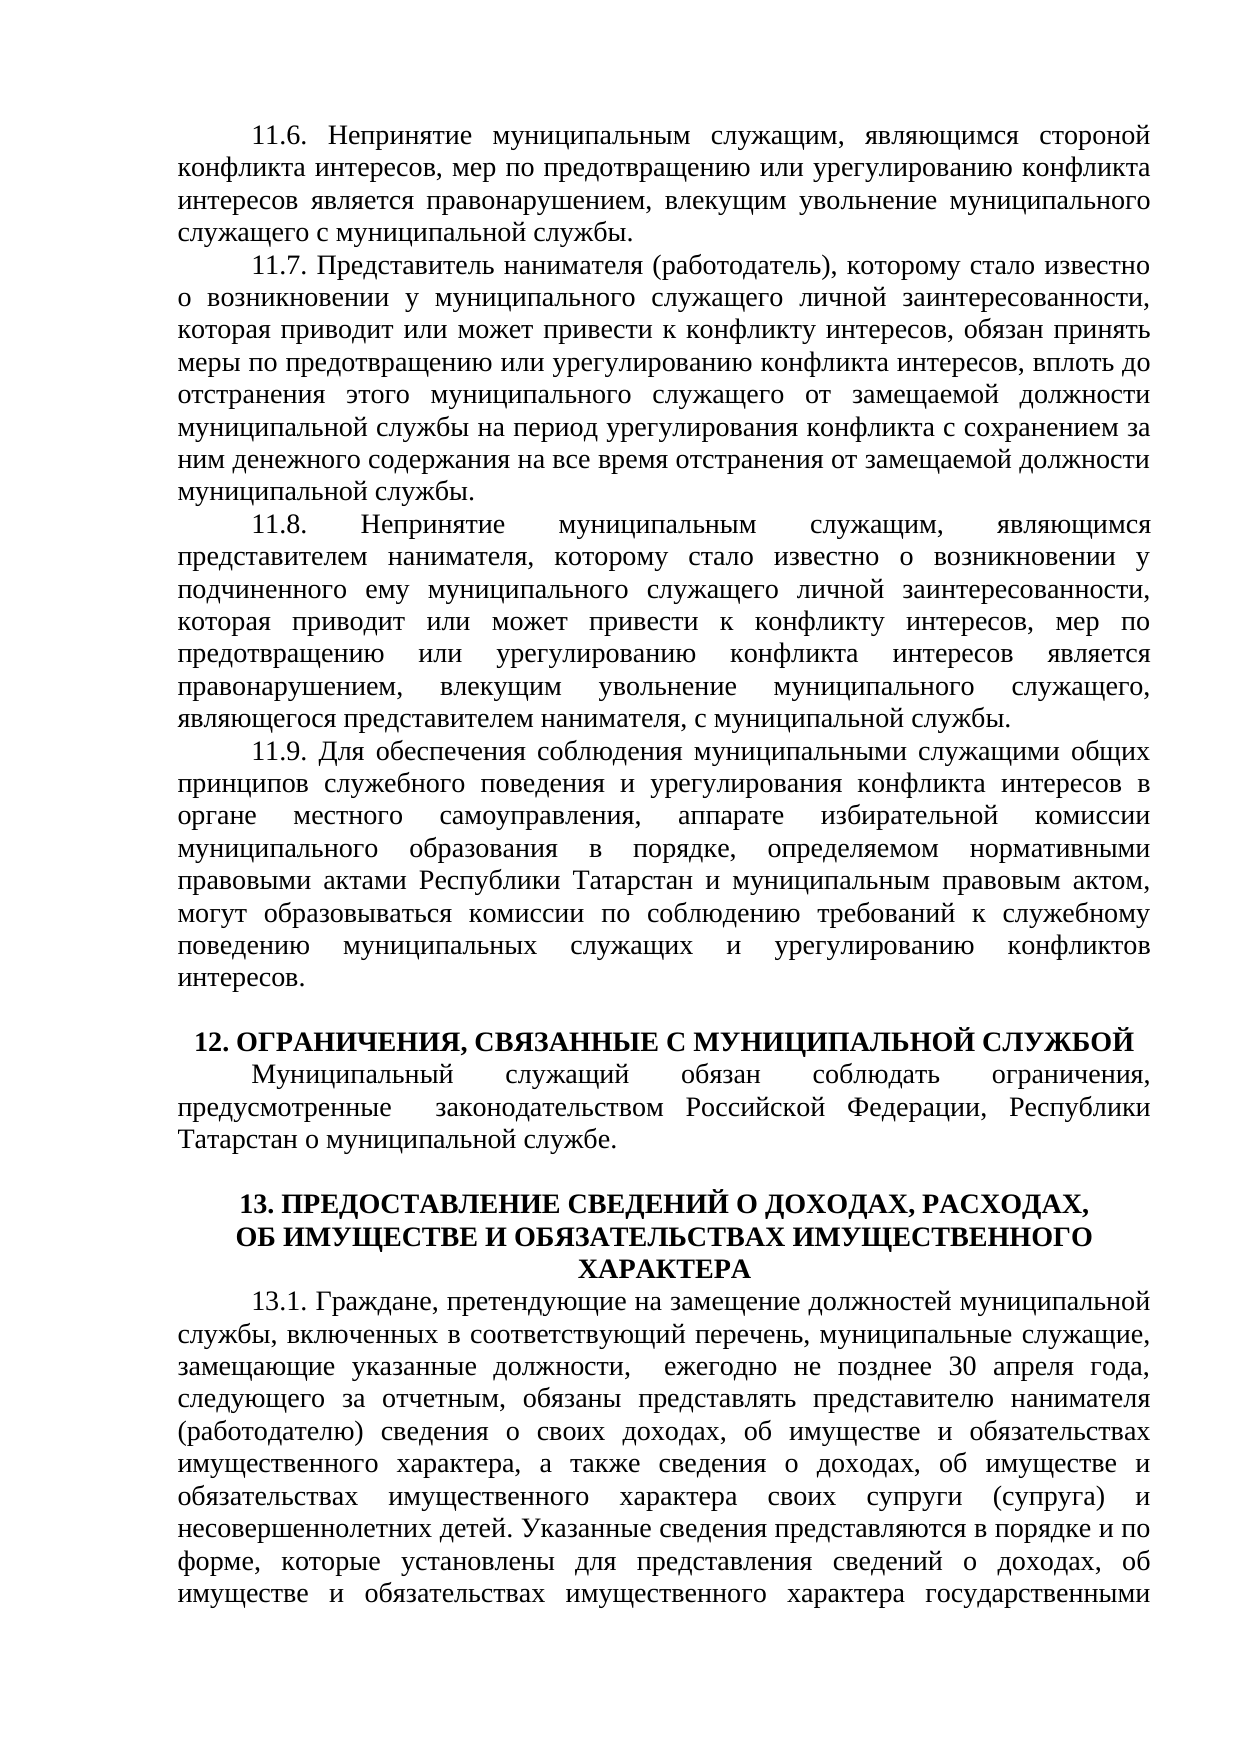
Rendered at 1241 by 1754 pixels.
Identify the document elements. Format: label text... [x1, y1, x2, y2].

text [177, 1284, 1152, 1608]
text 11.8. Непринятие муниципальным служащим, являющимся представителем нанимателя, которому стало известно о возникновении у подчиненного ему муниципального служащего личной заинтересованности, которая приводит или может привести к конфликту интересов, мер по предотвращению или урегулированию конфликта интересов является правонарушением, влекущим увольнение муниципального служащего, являющегося представителем нанимателя, с муниципальной службы. [177, 507, 1152, 734]
text Муниципальный служащий обязан соблюдать ограничения, предусмотренные законодательством Российской Федерации, Республики Татарстан о муниципальной службе. [177, 1058, 1152, 1155]
text 11.9. Для обеспечения соблюдения муниципальными служащими общих принципов служебного поведения и урегулирования конфликта интересов в органе местного самоуправления, аппарате избирательной комиссии муниципального образования в порядке, определяемом нормативными правовыми актами Республики Татарстан и муниципальным правовым актом, могут образовываться комиссии по соблюдению требований к служебному поведению муниципальных служащих и урегулированию конфликтов интересов. [177, 734, 1152, 993]
text 13. ПРЕДОСТАВЛЕНИЕ СВЕДЕНИЙ О ДОХОДАХ, РАСХОДАХ, [177, 1187, 1152, 1219]
text 11.6. Непринятие муниципальным служащим, являющимся стороной конфликта интересов, мер по предотвращению или урегулированию конфликта интересов является правонарушением, влекущим увольнение муниципального служащего с муниципальной службы. [177, 118, 1152, 248]
text 11.7. Представитель нанимателя (работодатель), которому стало известно о возникновении у муниципального служащего личной заинтересованности, которая приводит или может привести к конфликту интересов, обязан принять меры по предотвращению или урегулированию конфликта интересов, вплоть до отстранения этого муниципального служащего от замещаемой должности муниципальной службы на период урегулирования конфликта с сохранением за ним денежного содержания на все время отстранения от замещаемой должности муниципальной службы. [177, 248, 1152, 507]
text ОБ ИМУЩЕСТВЕ И ОБЯЗАТЕЛЬСТВАХ ИМУЩЕСТВЕННОГО ХАРАКТЕРА [177, 1219, 1152, 1284]
text 12. ОГРАНИЧЕНИЯ, СВЯЗАННЫЕ С МУНИЦИПАЛЬНОЙ СЛУЖБОЙ [177, 1025, 1152, 1058]
